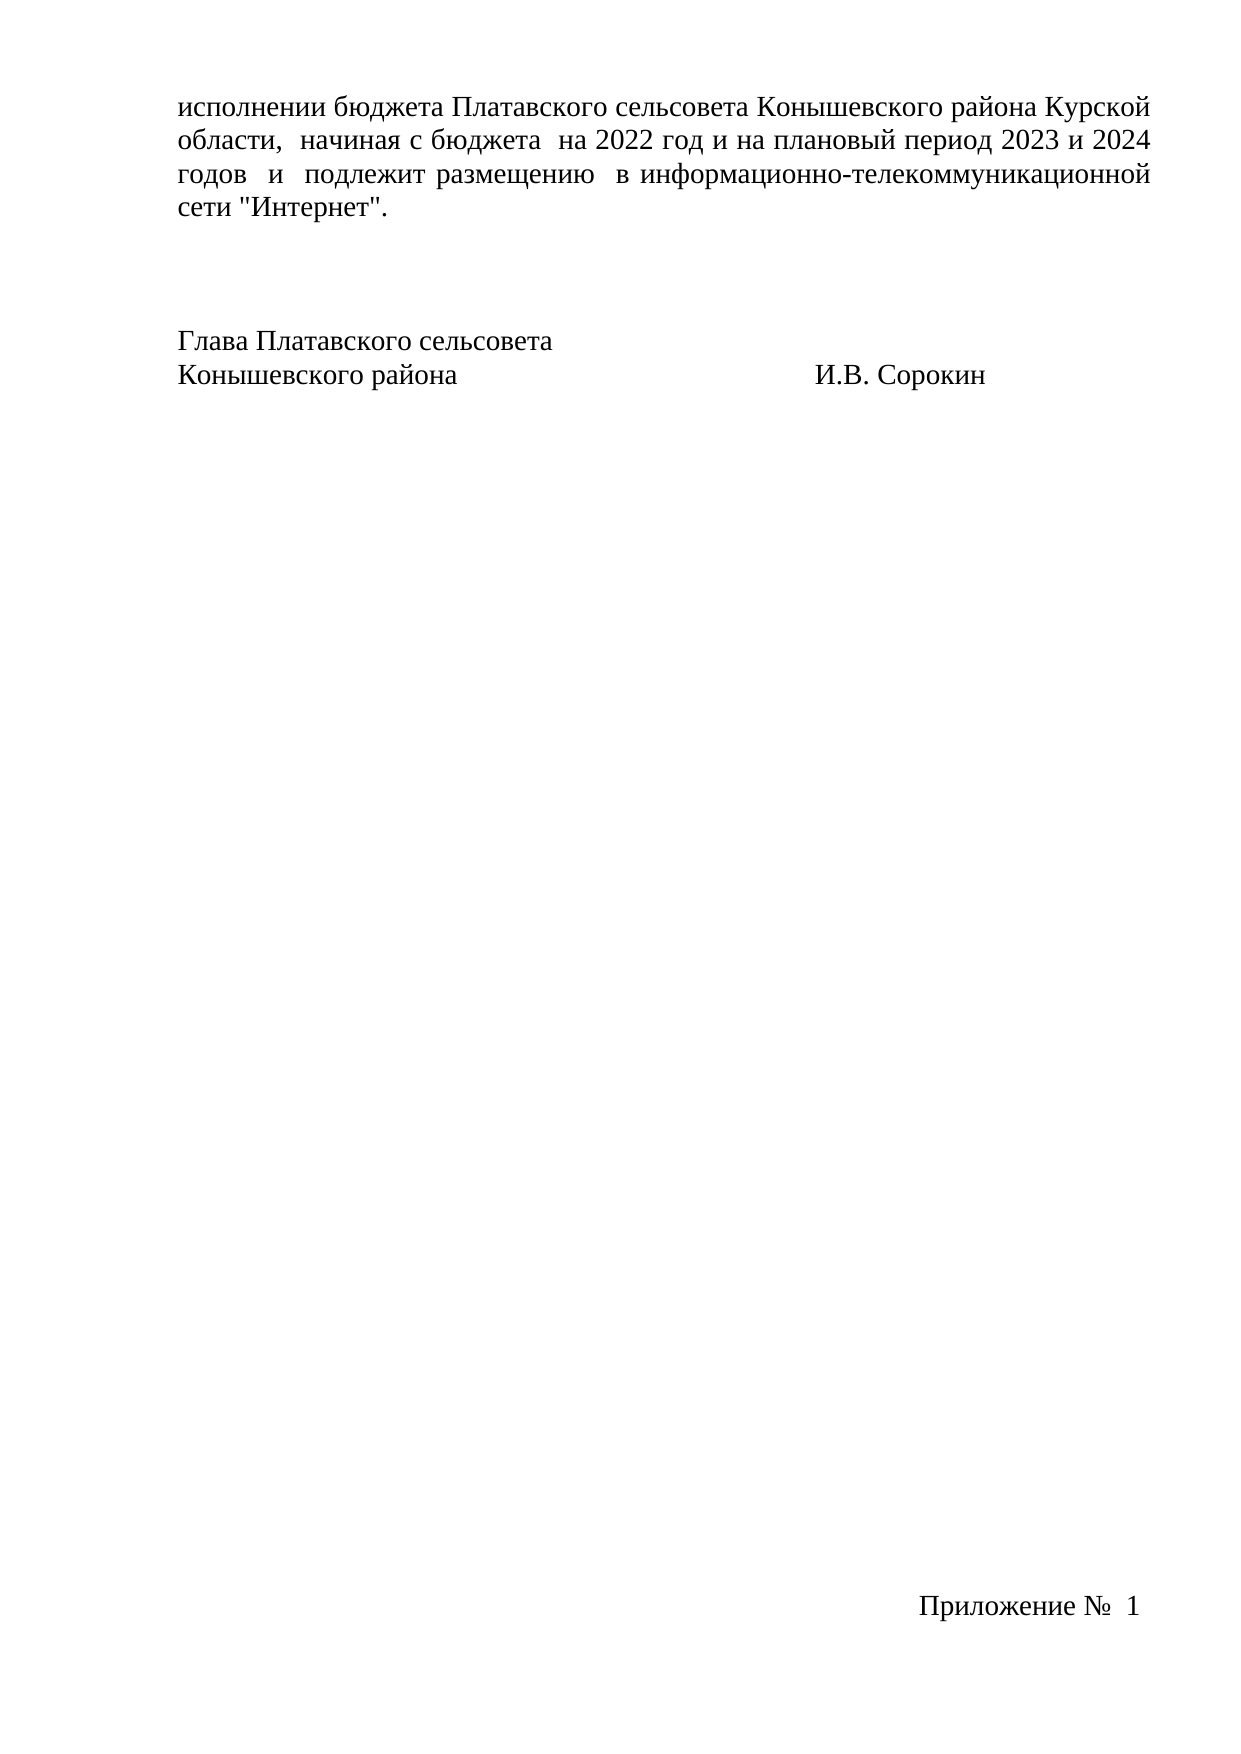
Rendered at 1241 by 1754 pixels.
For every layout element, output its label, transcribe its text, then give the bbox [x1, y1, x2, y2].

text Глава Платавского сельсовета [177, 323, 1152, 357]
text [177, 89, 1152, 223]
table_header Приложение № 1 [95, 1560, 1152, 1622]
text Конышевского района И.В. Сорокин [177, 357, 1152, 391]
